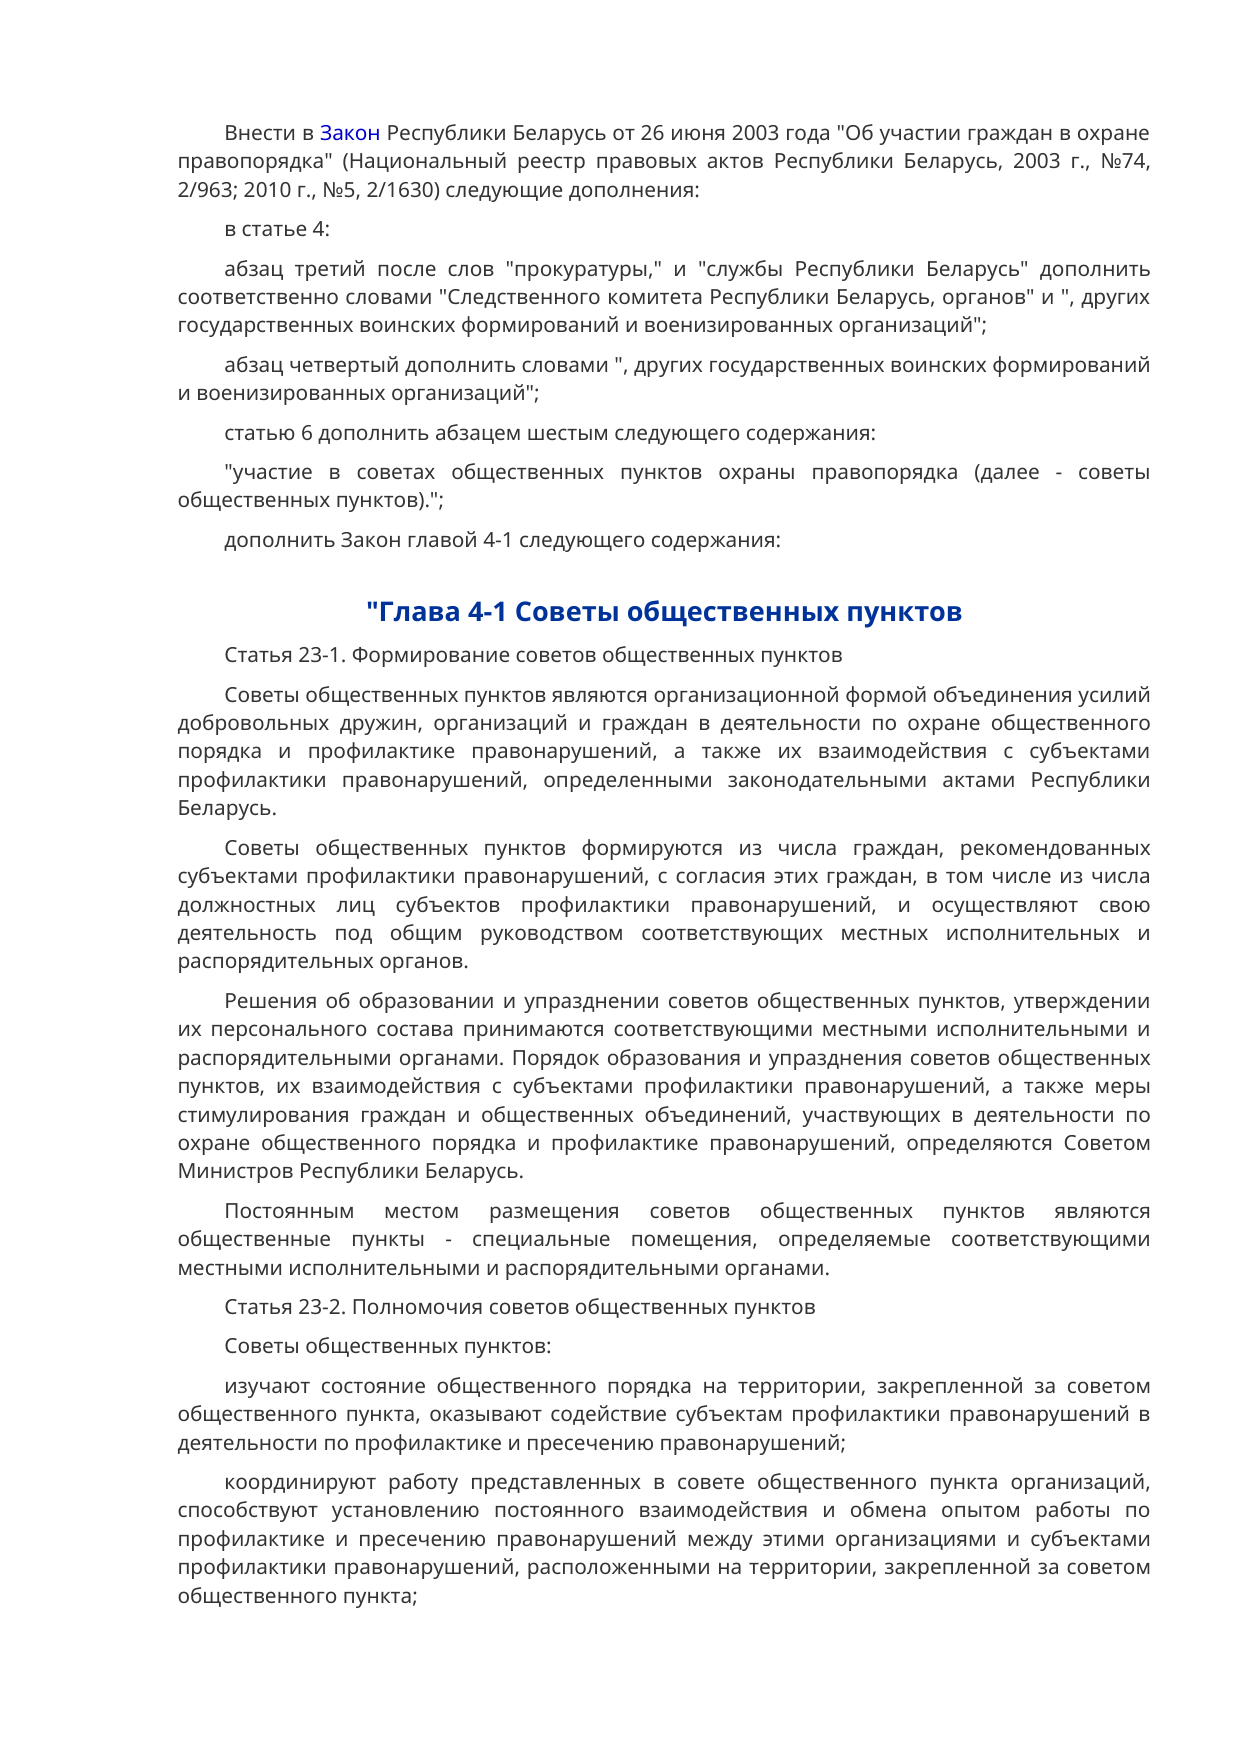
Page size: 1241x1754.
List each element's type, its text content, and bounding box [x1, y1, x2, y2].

text координируют работу представленных в совете общественного пункта организаций, способствуют установлению постоянного взаимодействия и обмена опытом работы по профилактике и пресечению правонарушений между этими организациями и субъектами профилактики правонарушений, расположенными на территории, закрепленной за советом общественного пункта; [177, 1467, 1152, 1609]
text Советы общественных пунктов являются организационной формой объединения усилий добровольных дружин, организаций и граждан в деятельности по охране общественного порядка и профилактике правонарушений, а также их взаимодействия с субъектами профилактики правонарушений, определенными законодательными актами Республики Беларусь. [177, 680, 1152, 822]
text абзац четвертый дополнить словами ", других государственных воинских формирований и военизированных организаций"; [177, 350, 1152, 407]
text "участие в советах общественных пунктов охраны правопорядка (далее - советы общественных пунктов)."; [177, 457, 1152, 514]
text Постоянным местом размещения советов общественных пунктов являются общественные пункты - специальные помещения, определяемые соответствующими местными исполнительными и распорядительными органами. [177, 1196, 1152, 1281]
text "Глава 4-1 Советы общественных пунктов [177, 592, 1152, 629]
text абзац третий после слов "прокуратуры," и "службы Республики Беларусь" дополнить соответственно словами "Следственного комитета Республики Беларусь, органов" и ", других государственных воинских формирований и военизированных организаций"; [177, 254, 1152, 339]
text дополнить Закон главой 4-1 следующего содержания: [177, 525, 1152, 553]
text Статья 23-2. Полномочия советов общественных пунктов [177, 1292, 1152, 1321]
text Статья 23-1. Формирование советов общественных пунктов [177, 640, 1152, 669]
text Внести в Закон Республики Беларусь от 26 июня 2003 года "Об участии граждан в охране правопорядка" (Национальный реестр правовых актов Республики Беларусь, 2003 г., №74, 2/963; 2010 г., №5, 2/1630) следующие дополнения: [177, 118, 1152, 203]
text Решения об образовании и упразднении советов общественных пунктов, утверждении их персонального состава принимаются соответствующими местными исполнительными и распорядительными органами. Порядок образования и упразднения советов общественных пунктов, их взаимодействия с субъектами профилактики правонарушений, а также меры стимулирования граждан и общественных объединений, участвующих в деятельности по охране общественного порядка и профилактике правонарушений, определяются Советом Министров Республики Беларусь. [177, 986, 1152, 1185]
text в статье 4: [177, 214, 1152, 243]
text Советы общественных пунктов: [177, 1332, 1152, 1360]
text изучают состояние общественного порядка на территории, закрепленной за советом общественного пункта, оказывают содействие субъектам профилактики правонарушений в деятельности по профилактике и пресечению правонарушений; [177, 1371, 1152, 1456]
text Советы общественных пунктов формируются из числа граждан, рекомендованных субъектами профилактики правонарушений, с согласия этих граждан, в том числе из числа должностных лиц субъектов профилактики правонарушений, и осуществляют свою деятельность под общим руководством соответствующих местных исполнительных и распорядительных органов. [177, 833, 1152, 975]
text статью 6 дополнить абзацем шестым следующего содержания: [177, 418, 1152, 446]
